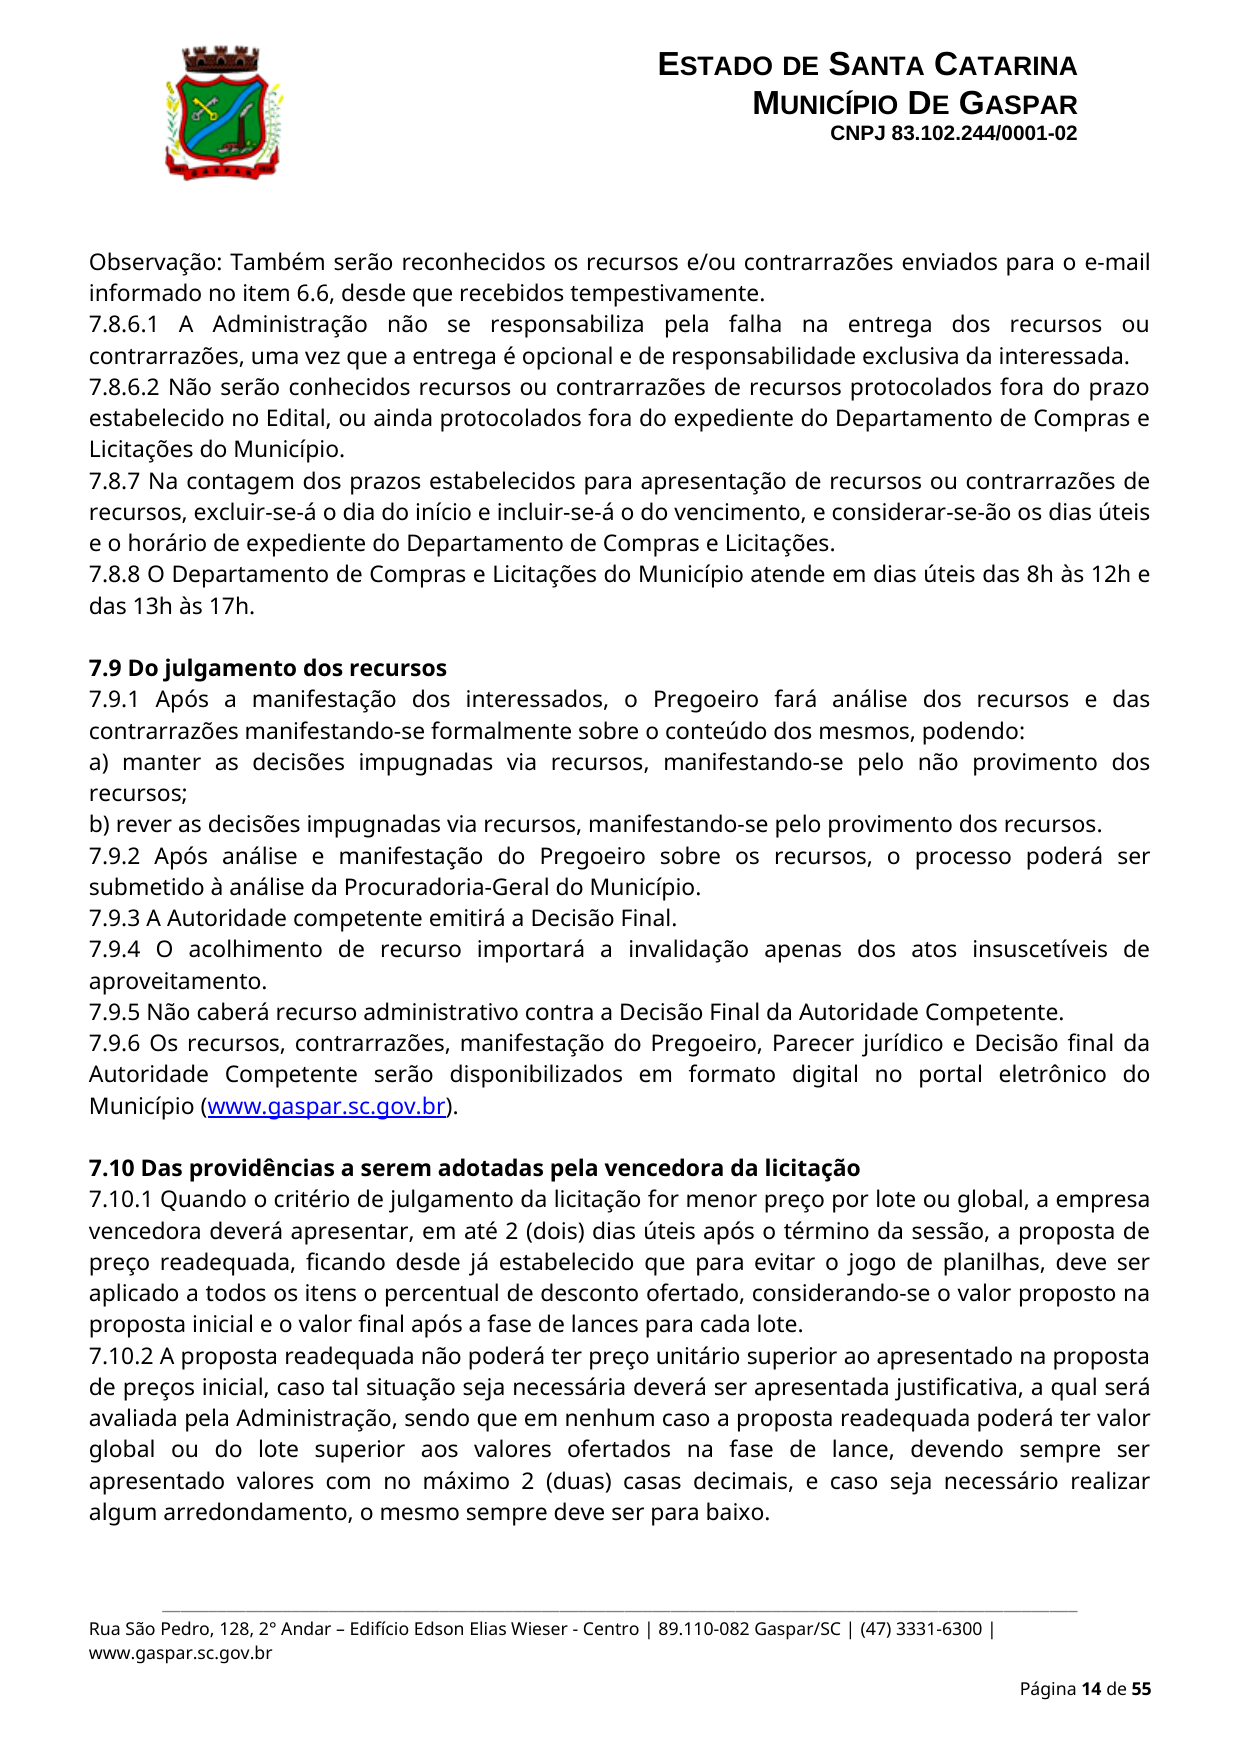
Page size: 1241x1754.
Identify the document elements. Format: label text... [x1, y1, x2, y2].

text 7.9 Do julgamento dos recursos [89, 652, 1152, 683]
text 7.8.6.1 A Administração não se responsabiliza pela falha na entrega dos recursos ou contrarrazões, uma vez que a entrega é opcional e de responsabilidade exclusiva da interessada. [89, 308, 1152, 371]
text 7.8.8 O Departamento de Compras e Licitações do Município atende em dias úteis das 8h às 12h e das 13h às 17h. [89, 558, 1152, 621]
picture [162, 44, 289, 183]
text 7.8.6.2 Não serão conhecidos recursos ou contrarrazões de recursos protocolados fora do prazo estabelecido no Edital, ou ainda protocolados fora do expediente do Departamento de Compras e Licitações do Município. [89, 371, 1152, 464]
text 7.9.3 A Autoridade competente emitirá a Decisão Final. [89, 902, 1152, 933]
text b) rever as decisões impugnadas via recursos, manifestando-se pelo provimento dos recursos. [89, 808, 1152, 839]
text 7.9.2 Após análise e manifestação do Pregoeiro sobre os recursos, o processo poderá ser submetido à análise da Procuradoria-Geral do Município. [89, 839, 1152, 902]
text 7.9.4 O acolhimento de recurso importará a invalidação apenas dos atos insuscetíveis de aproveitamento. [89, 933, 1152, 996]
text Observação: Também serão reconhecidos os recursos e/ou contrarrazões enviados para o e-mail informado no item 6.6, desde que recebidos tempestivamente. [89, 246, 1152, 308]
text 7.9.1 Após a manifestação dos interessados, o Pregoeiro fará análise dos recursos e das contrarrazões manifestando-se formalmente sobre o conteúdo dos mesmos, podendo: [89, 683, 1152, 746]
text 7.10.1 Quando o critério de julgamento da licitação for menor preço por lote ou global, a empresa vencedora deverá apresentar, em até 2 (dois) dias úteis após o término da sessão, a proposta de preço readequada, ficando desde já estabelecido que para evitar o jogo de planilhas, deve ser aplicado a todos os itens o percentual de desconto ofertado, considerando-se o valor proposto na proposta inicial e o valor final após a fase de lances para cada lote. [89, 1183, 1152, 1339]
text 7.10 Das providências a serem adotadas pela vencedora da licitação [89, 1152, 1152, 1183]
text a) manter as decisões impugnadas via recursos, manifestando-se pelo não provimento dos recursos; [89, 746, 1152, 808]
text 7.8.7 Na contagem dos prazos estabelecidos para apresentação de recursos ou contrarrazões de recursos, excluir-se-á o dia do início e incluir-se-á o do vencimento, e considerar-se-ão os dias úteis e o horário de expediente do Departamento de Compras e Licitações. [89, 464, 1152, 558]
text 7.9.6 Os recursos, contrarrazões, manifestação do Pregoeiro, Parecer jurídico e Decisão final da Autoridade Competente serão disponibilizados em formato digital no portal eletrônico do Município (www.gaspar.sc.gov.br). [89, 1027, 1152, 1121]
text 7.9.5 Não caberá recurso administrativo contra a Decisão Final da Autoridade Competente. [89, 996, 1152, 1027]
text 7.10.2 A proposta readequada não poderá ter preço unitário superior ao apresentado na proposta de preços inicial, caso tal situação seja necessária deverá ser apresentada justificativa, a qual será avaliada pela Administração, sendo que em nenhum caso a proposta readequada poderá ter valor global ou do lote superior aos valores ofertados na fase de lance, devendo sempre ser apresentado valores com no máximo 2 (duas) casas decimais, e caso seja necessário realizar algum arredondamento, o mesmo sempre deve ser para baixo. [89, 1339, 1152, 1527]
